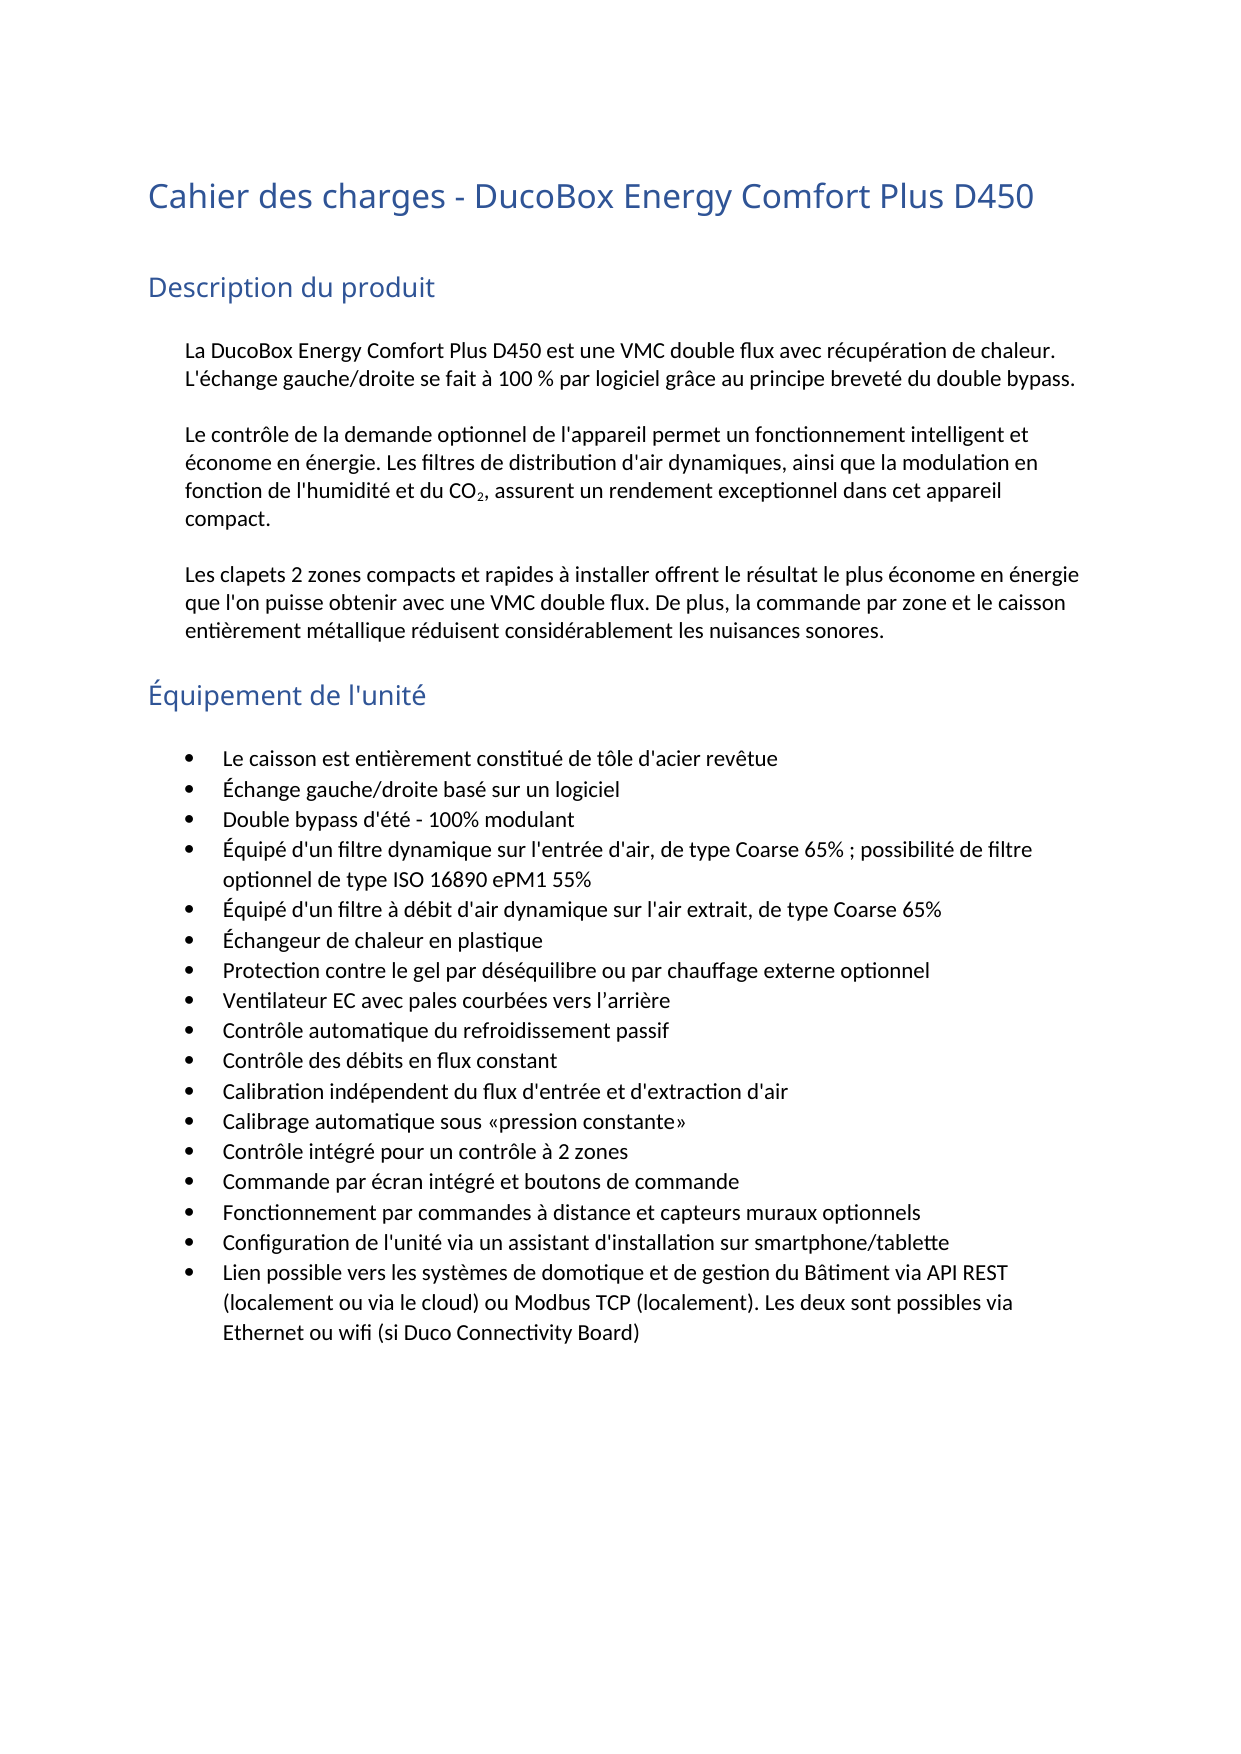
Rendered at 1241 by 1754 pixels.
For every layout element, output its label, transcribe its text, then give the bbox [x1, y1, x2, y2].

text La DucoBox Energy Comfort Plus D450 est une VMC double flux avec récupération de chaleur. L'échange gauche/droite se fait à 100 % par logiciel grâce au principe breveté du double bypass. [185, 336, 1093, 392]
list Ventilateur EC avec pales courbées vers l’arrière [185, 986, 1093, 1014]
list Double bypass d'été - 100% modulant [185, 805, 1093, 833]
subtitle Équipement de l'unité [148, 677, 1093, 713]
list Calibrage automatique sous «pression constante» [185, 1107, 1093, 1135]
list Calibration indépendent du flux d'entrée et d'extraction d'air [185, 1077, 1093, 1105]
list Contrôle des débits en flux constant [185, 1047, 1093, 1074]
list Fonctionnement par commandes à distance et capteurs muraux optionnels [185, 1198, 1093, 1226]
list Commande par écran intégré et boutons de commande [185, 1167, 1093, 1195]
list Configuration de l'unité via un assistant d'installation sur smartphone/tablette [185, 1228, 1093, 1256]
list Contrôle automatique du refroidissement passif [185, 1016, 1093, 1044]
list Équipé d'un filtre dynamique sur l'entrée d'air, de type Coarse 65% ; possibilité de filtre optionnel de type ISO 16890 ePM1 55% [185, 835, 1093, 893]
list Contrôle intégré pour un contrôle à 2 zones [185, 1137, 1093, 1165]
subtitle Cahier des charges - DucoBox Energy Comfort Plus D450 [148, 173, 1093, 218]
list Protection contre le gel par déséquilibre ou par chauffage externe optionnel [185, 956, 1093, 984]
list Équipé d'un filtre à débit d'air dynamique sur l'air extrait, de type Coarse 65% [185, 896, 1093, 923]
text Les clapets 2 zones compacts et rapides à installer offrent le résultat le plus économe en énergie que l'on puisse obtenir avec une VMC double flux. De plus, la commande par zone et le caisson entièrement métallique réduisent considérablement les nuisances sonores. [185, 560, 1093, 644]
list Échangeur de chaleur en plastique [185, 926, 1093, 954]
list Le caisson est entièrement constitué de tôle d'acier revêtue [185, 744, 1093, 772]
subtitle Description du produit [148, 268, 1093, 305]
list Lien possible vers les systèmes de domotique et de gestion du Bâtiment via API REST (localement ou via le cloud) ou Modbus TCP (localement). Les deux sont possibles via Ethernet ou wifi (si Duco Connectivity Board) [185, 1258, 1093, 1346]
list Échange gauche/droite basé sur un logiciel [185, 775, 1093, 803]
text Le contrôle de la demande optionnel de l'appareil permet un fonctionnement intelligent et économe en énergie. Les filtres de distribution d'air dynamiques, ainsi que la modulation en fonction de l'humidité et du CO2, assurent un rendement exceptionnel dans cet appareil compact. [185, 420, 1093, 532]
